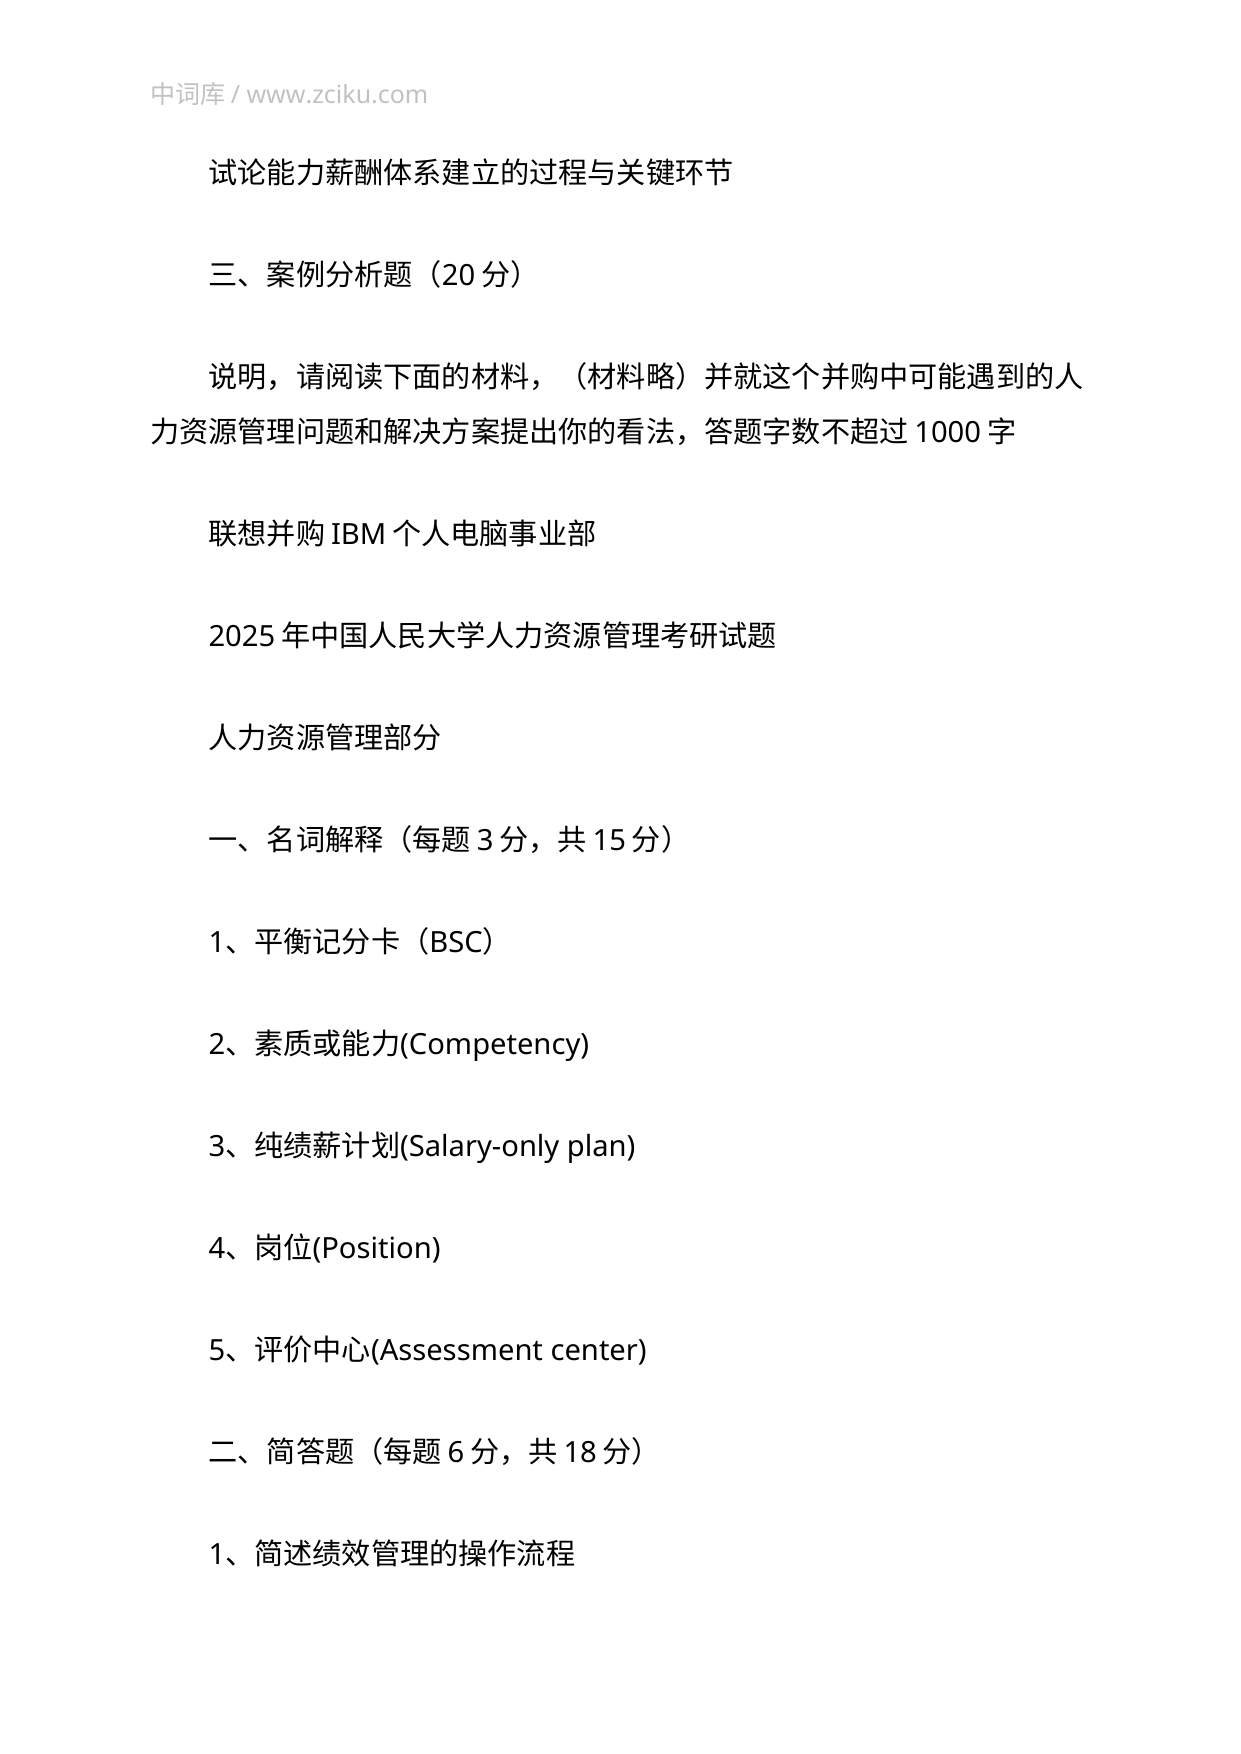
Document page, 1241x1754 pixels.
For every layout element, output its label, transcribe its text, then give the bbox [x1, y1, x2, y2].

text 联想并购IBM个人电脑事业部 [150, 511, 1090, 553]
text 一、名词解释（每题3分，共15分） [150, 816, 1090, 859]
text 1、平衡记分卡（BSC） [150, 918, 1090, 961]
text 人力资源管理部分 [150, 714, 1090, 757]
text 4、岗位(Position) [150, 1224, 1090, 1267]
text 二、简答题（每题6分，共18分） [150, 1428, 1090, 1471]
text 2、素质或能力(Competency) [150, 1020, 1090, 1063]
text 3、纯绩薪计划(Salary-only plan) [150, 1122, 1090, 1165]
text 5、评价中心(Assessment center) [150, 1326, 1090, 1369]
text 2025年中国人民大学人力资源管理考研试题 [150, 613, 1090, 655]
text 说明，请阅读下面的材料，（材料略）并就这个并购中可能遇到的人力资源管理问题和解决方案提出你的看法，答题字数不超过1000字 [150, 354, 1090, 451]
text 三、案例分析题（20分） [150, 252, 1090, 294]
text 试论能力薪酬体系建立的过程与关键环节 [150, 150, 1090, 192]
text 1、简述绩效管理的操作流程 [150, 1530, 1090, 1573]
